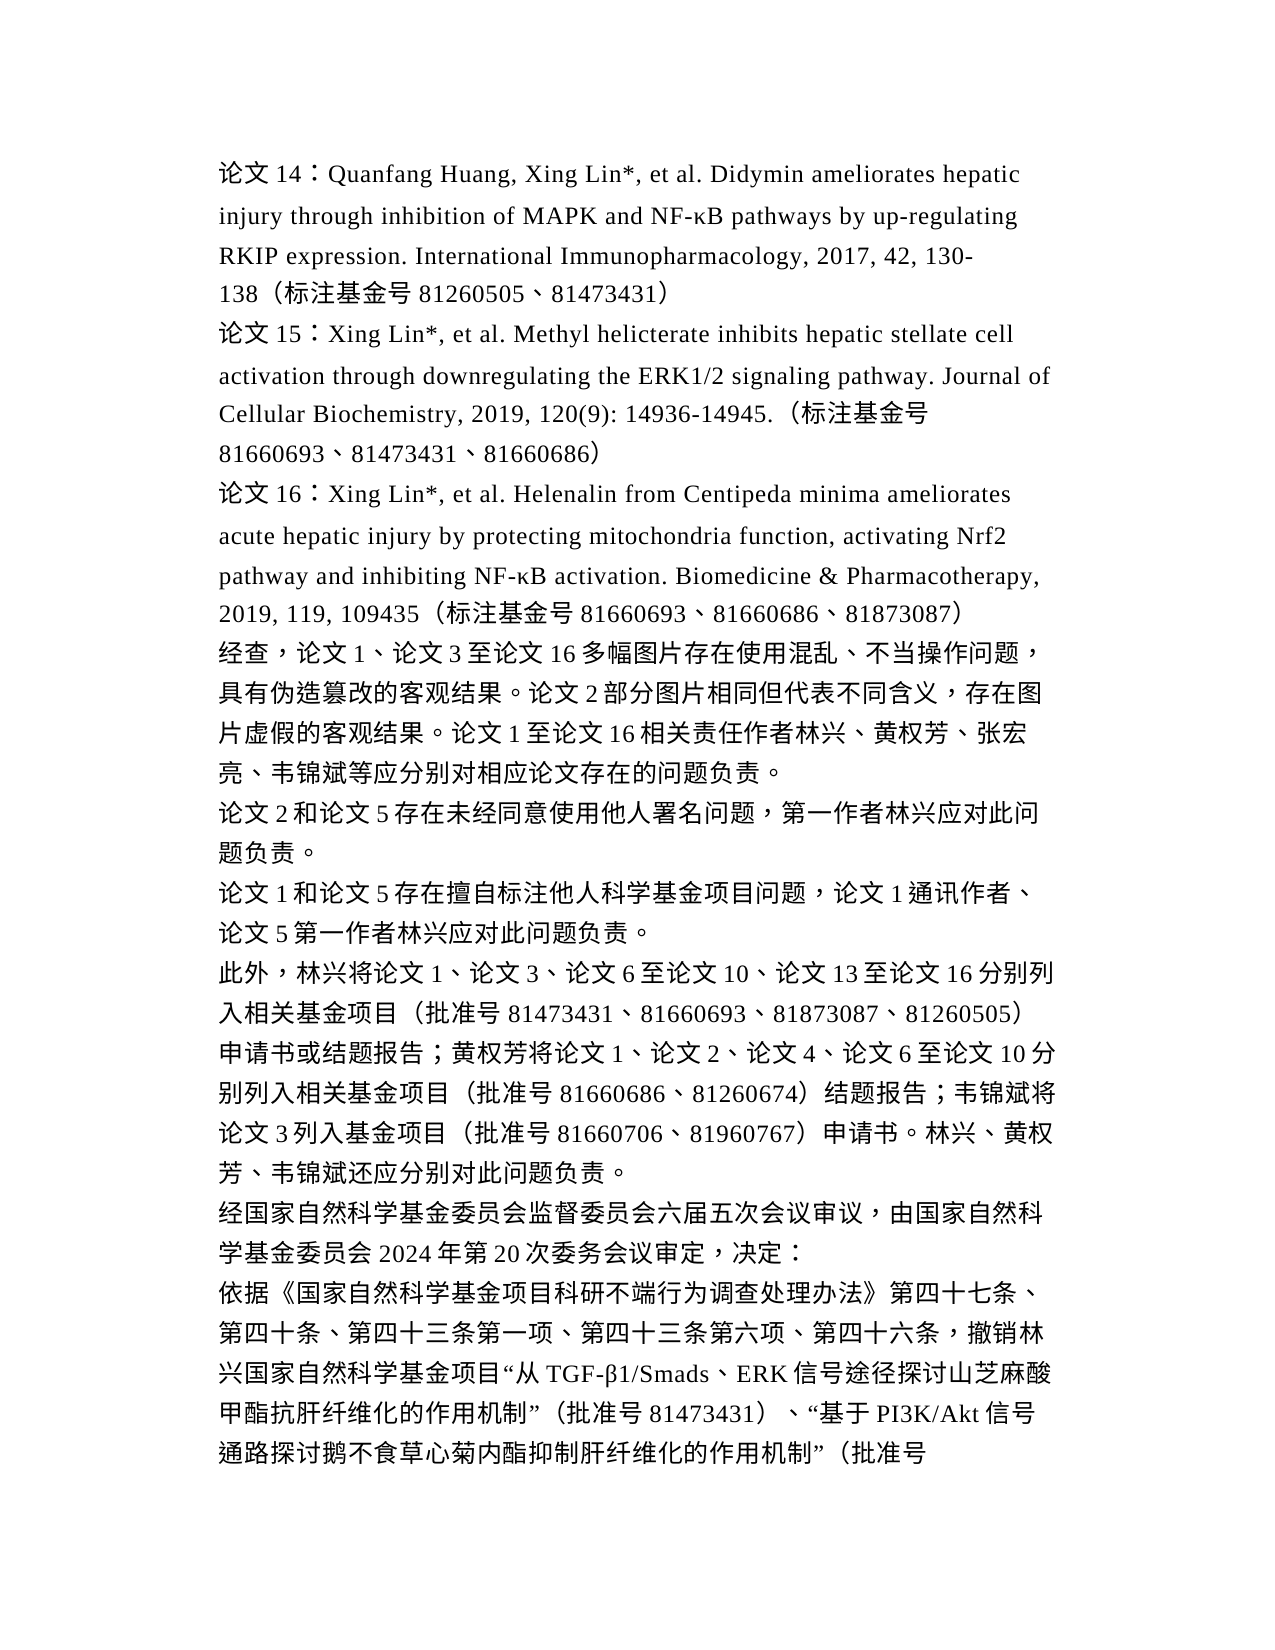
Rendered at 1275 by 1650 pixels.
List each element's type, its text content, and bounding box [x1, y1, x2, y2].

text 论文14：Quanfang Huang, Xing Lin*, et al. Didymin ameliorates hepatic injury through inhibition of MAPK and NF-κB pathways by up-regulating RKIP expression. International Immunopharmacology, 2017, 42, 130-138（标注基金号81260505、81473431） [219, 150, 1056, 310]
text 论文16：Xing Lin*, et al. Helenalin from Centipeda minima ameliorates acute hepatic injury by protecting mitochondria function, activating Nrf2 pathway and inhibiting NF-κB activation. Biomedicine & Pharmacotherapy, 2019, 119, 109435（标注基金号81660693、81660686、81873087） [219, 470, 1056, 630]
text 经国家自然科学基金委员会监督委员会六届五次会议审议，由国家自然科学基金委员会2024年第20次委务会议审定，决定： [219, 1190, 1056, 1270]
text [219, 1270, 1056, 1470]
text 论文2和论文5存在未经同意使用他人署名问题，第一作者林兴应对此问题负责。 [219, 790, 1056, 870]
text 此外，林兴将论文1、论文3、论文6至论文10、论文13至论文16分别列入相关基金项目（批准号81473431、81660693、81873087、81260505）申请书或结题报告；黄权芳将论文1、论文2、论文4、论文6至论文10分别列入相关基金项目（批准号81660686、81260674）结题报告；韦锦斌将论文3列入基金项目（批准号81660706、81960767）申请书。林兴、黄权芳、韦锦斌还应分别对此问题负责。 [219, 950, 1056, 1190]
text 论文1和论文5存在擅自标注他人科学基金项目问题，论文1通讯作者、论文5第一作者林兴应对此问题负责。 [219, 870, 1056, 950]
text 经查，论文1、论文3至论文16多幅图片存在使用混乱、不当操作问题，具有伪造篡改的客观结果。论文2部分图片相同但代表不同含义，存在图片虚假的客观结果。论文1至论文16相关责任作者林兴、黄权芳、张宏亮、韦锦斌等应分别对相应论文存在的问题负责。 [219, 630, 1056, 790]
text 论文15：Xing Lin*, et al. Methyl helicterate inhibits hepatic stellate cell activation through downregulating the ERK1/2 signaling pathway. Journal of Cellular Biochemistry, 2019, 120(9): 14936-14945.（标注基金号81660693、81473431、81660686） [219, 310, 1056, 470]
